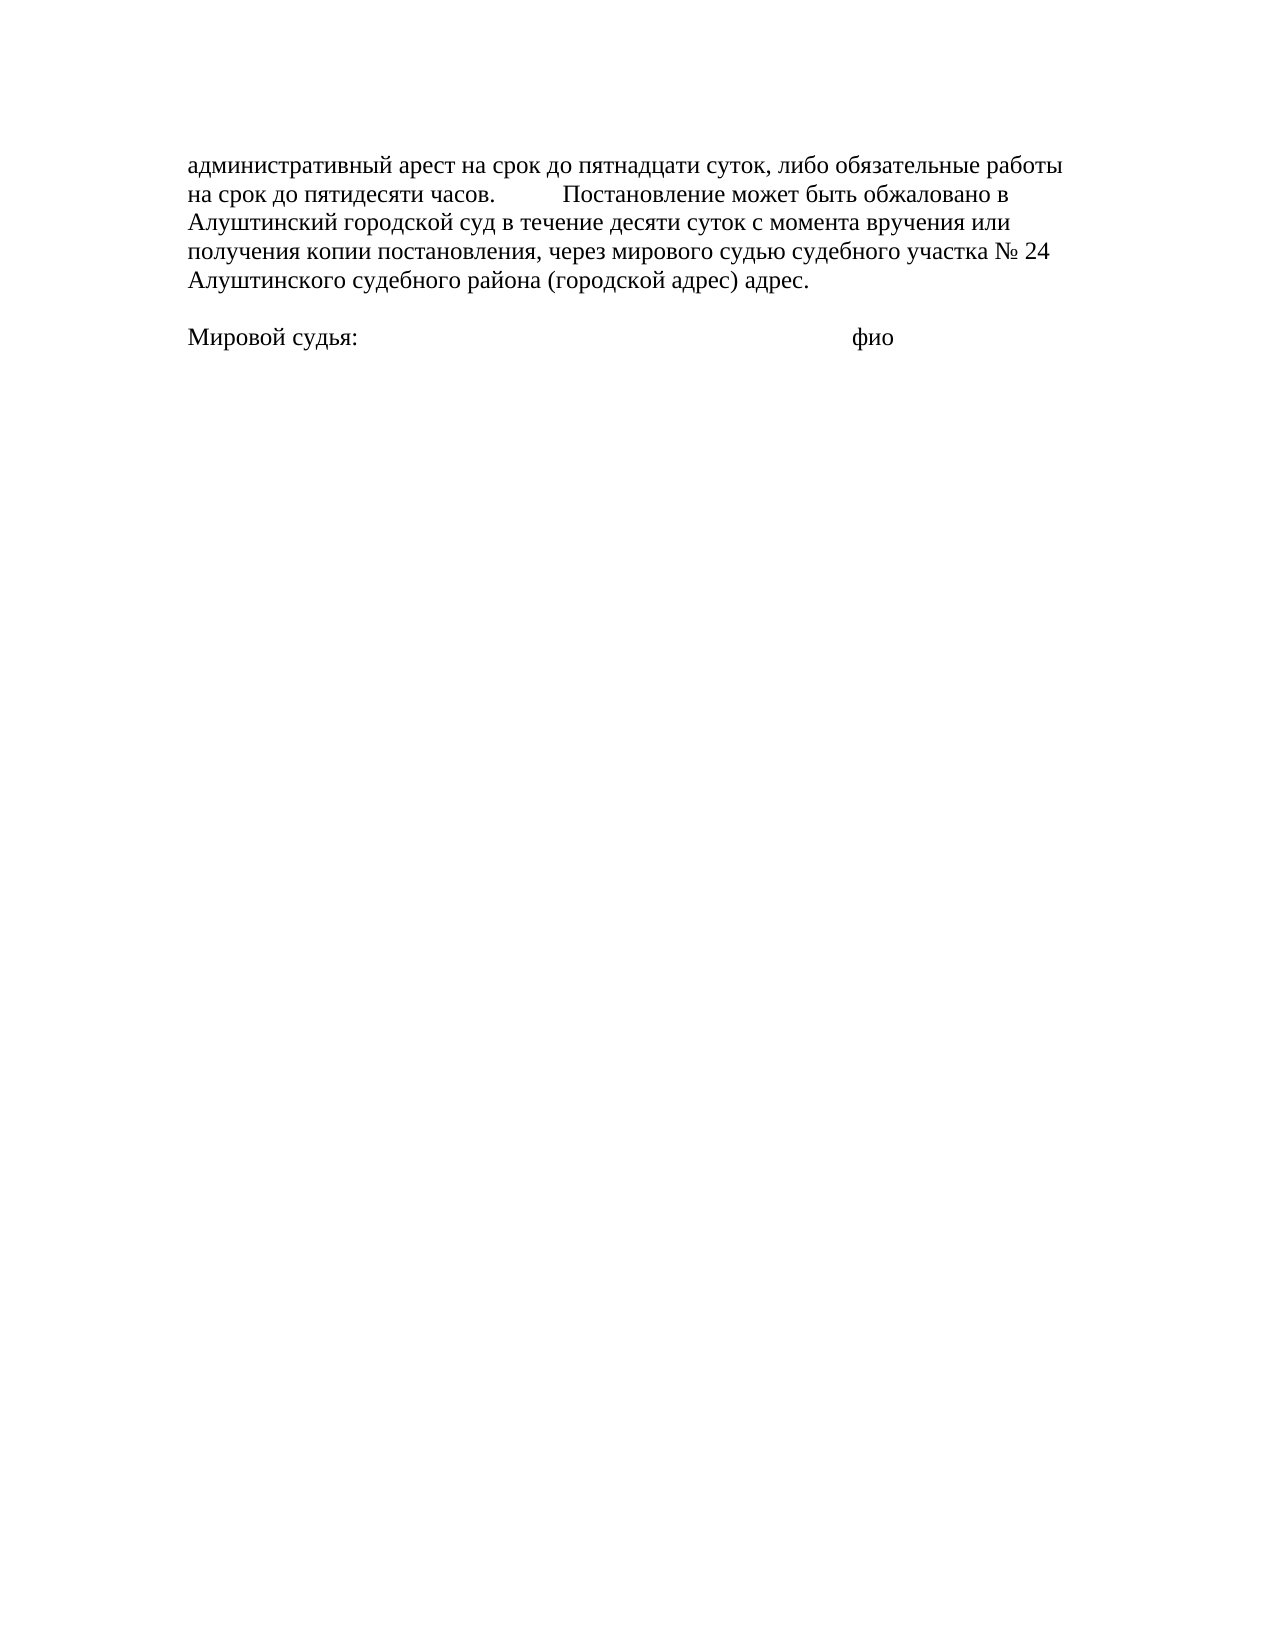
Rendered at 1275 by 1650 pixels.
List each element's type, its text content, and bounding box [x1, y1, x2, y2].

text Мировой судья: фио [187, 322, 1087, 351]
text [187, 150, 1087, 294]
